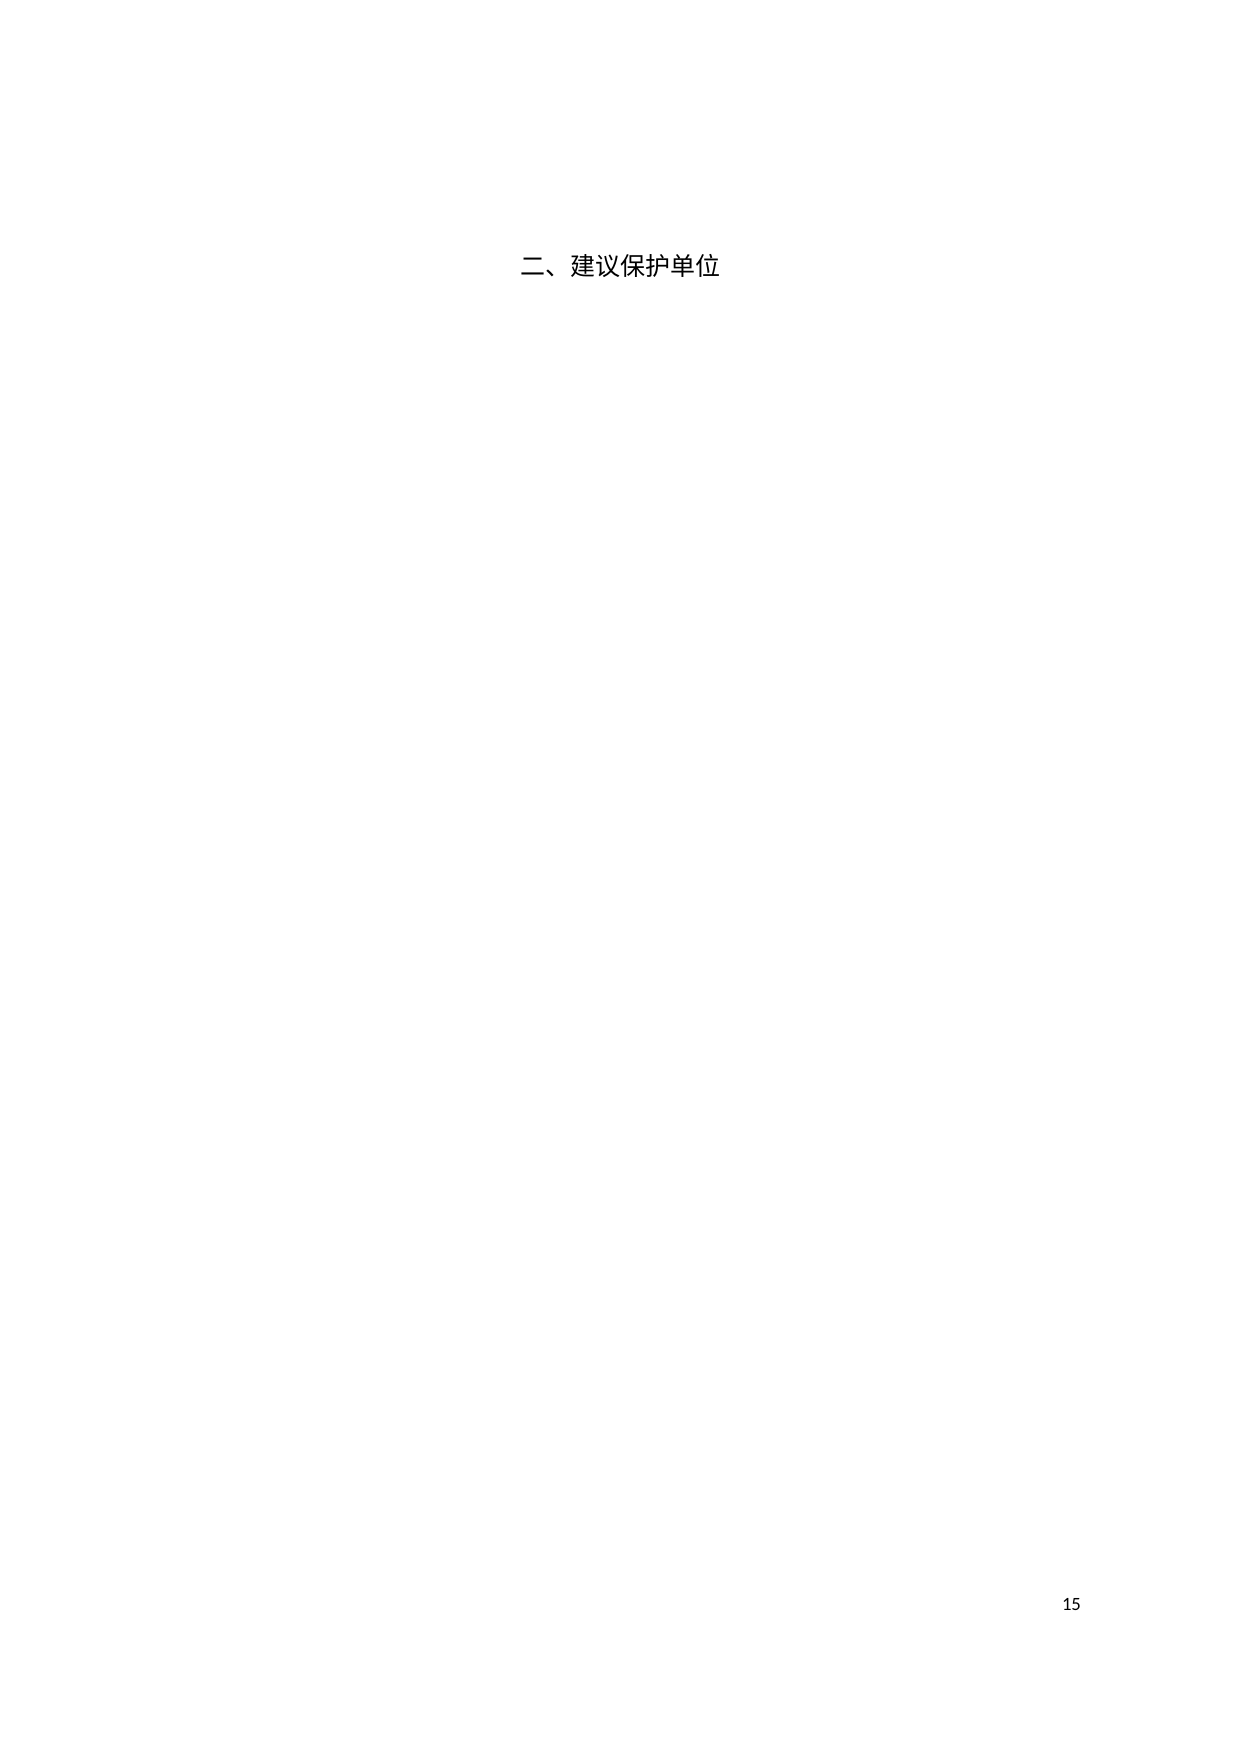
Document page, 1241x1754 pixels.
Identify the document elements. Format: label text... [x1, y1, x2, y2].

text 二、建议保护单位 [159, 227, 1081, 287]
